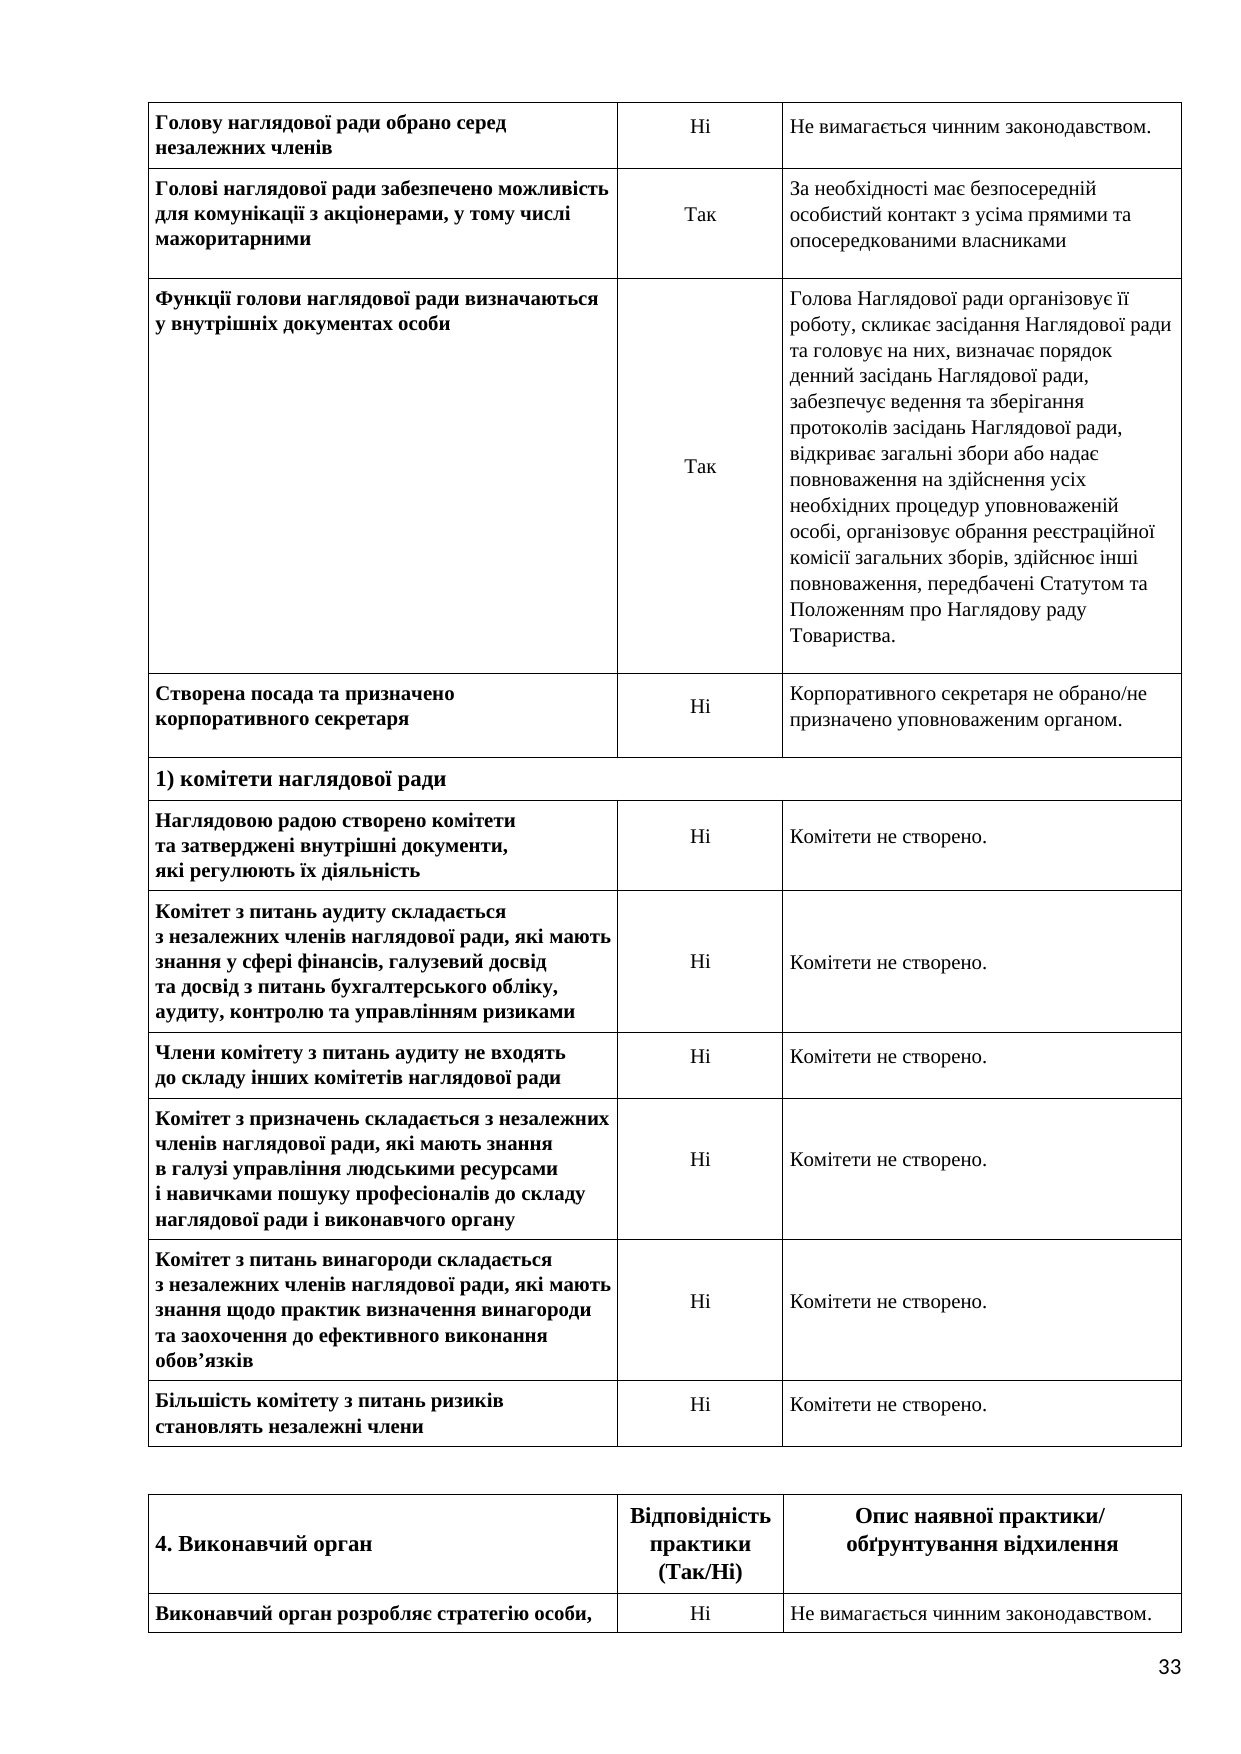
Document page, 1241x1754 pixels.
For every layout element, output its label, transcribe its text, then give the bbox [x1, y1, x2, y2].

table_cell Комітет з питань винагороди складається з незалежних членів наглядової ради, які мають знання щодо практик визначення винагороди та заохочення до ефективного виконання обов’язків [149, 1240, 617, 1380]
table_cell Більшість комітету з питань ризиків становлять незалежні члени [149, 1381, 617, 1446]
table_cell Комітети не створено. [783, 1240, 1181, 1380]
table_cell Функції голови наглядової ради визначаються у внутрішніх документах особи [149, 279, 617, 673]
table_header Відповідність практики (Так/Ні) [618, 1495, 783, 1593]
table_cell Ні [618, 1240, 782, 1380]
table_cell Наглядовою радою створено комітети та затверджені внутрішні документи, які регулюють їх діяльність [149, 801, 617, 890]
table_header 4. Виконавчий орган [149, 1495, 617, 1593]
table_cell Комітети не створено. [783, 891, 1181, 1032]
table_cell Комітет з питань аудиту складається з незалежних членів наглядової ради, які мають знання у сфері фінансів, галузевий досвід та досвід з питань бухгалтерського обліку, аудиту, контролю та управлінням ризиками [149, 891, 617, 1032]
table_cell Комітети не створено. [783, 1033, 1181, 1097]
table_cell Голові наглядової ради забезпечено можливість для комунікації з акціонерами, у тому числі мажоритарними [149, 169, 617, 277]
table_cell Ні [618, 801, 782, 890]
table_cell Корпоративного секретаря не обрано/не призначено уповноваженим органом. [783, 674, 1181, 757]
table_cell Ні [618, 1099, 782, 1239]
table_cell Ні [618, 103, 782, 168]
table_cell Голову наглядової ради обрано серед незалежних членів [149, 103, 617, 168]
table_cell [783, 103, 1181, 168]
table_cell 1) комітети наглядової ради [149, 758, 1181, 799]
table_cell Комітети не створено. [783, 801, 1181, 890]
table_cell Голова Наглядової ради організовує її роботу, скликає засідання Наглядової ради та головує на них, визначає порядок денний засідань Наглядової ради, забезпечує ведення та зберігання протоколів засідань Наглядової ради, відкриває загальні збори або надає повноваження на здійснення усіх необхідних процедур уповноваженій особі, організовує обрання реєстраційної комісії загальних зборів, здійснює інші повноваження, передбачені Статутом та Положенням про Наглядову раду Товариства. [783, 279, 1181, 673]
table_cell Ні [618, 891, 782, 1032]
table_header Опис наявної практики/ обґрунтування відхилення [784, 1495, 1181, 1593]
table_cell Створена посада та призначено корпоративного секретаря [149, 674, 617, 757]
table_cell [149, 1594, 617, 1632]
table_cell Ні [618, 1033, 782, 1097]
table_cell Комітети не створено. [783, 1381, 1181, 1446]
table_cell Ні [618, 674, 782, 757]
table_cell Ні [618, 1381, 782, 1446]
table_cell Комітет з призначень складається з незалежних членів наглядової ради, які мають знання в галузі управління людськими ресурсами і навичками пошуку професіоналів до складу наглядової ради і виконавчого органу [149, 1099, 617, 1239]
table_cell Члени комітету з питань аудиту не входять до складу інших комітетів наглядової ради [149, 1033, 617, 1097]
table_cell Комітети не створено. [783, 1099, 1181, 1239]
table_cell Так [618, 169, 782, 277]
table_cell Так [618, 279, 782, 673]
table_cell Ні [618, 1594, 783, 1632]
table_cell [784, 1594, 1181, 1632]
table_cell За необхідності має безпосередній особистий контакт з усіма прямими та опосередкованими власниками [783, 169, 1181, 277]
